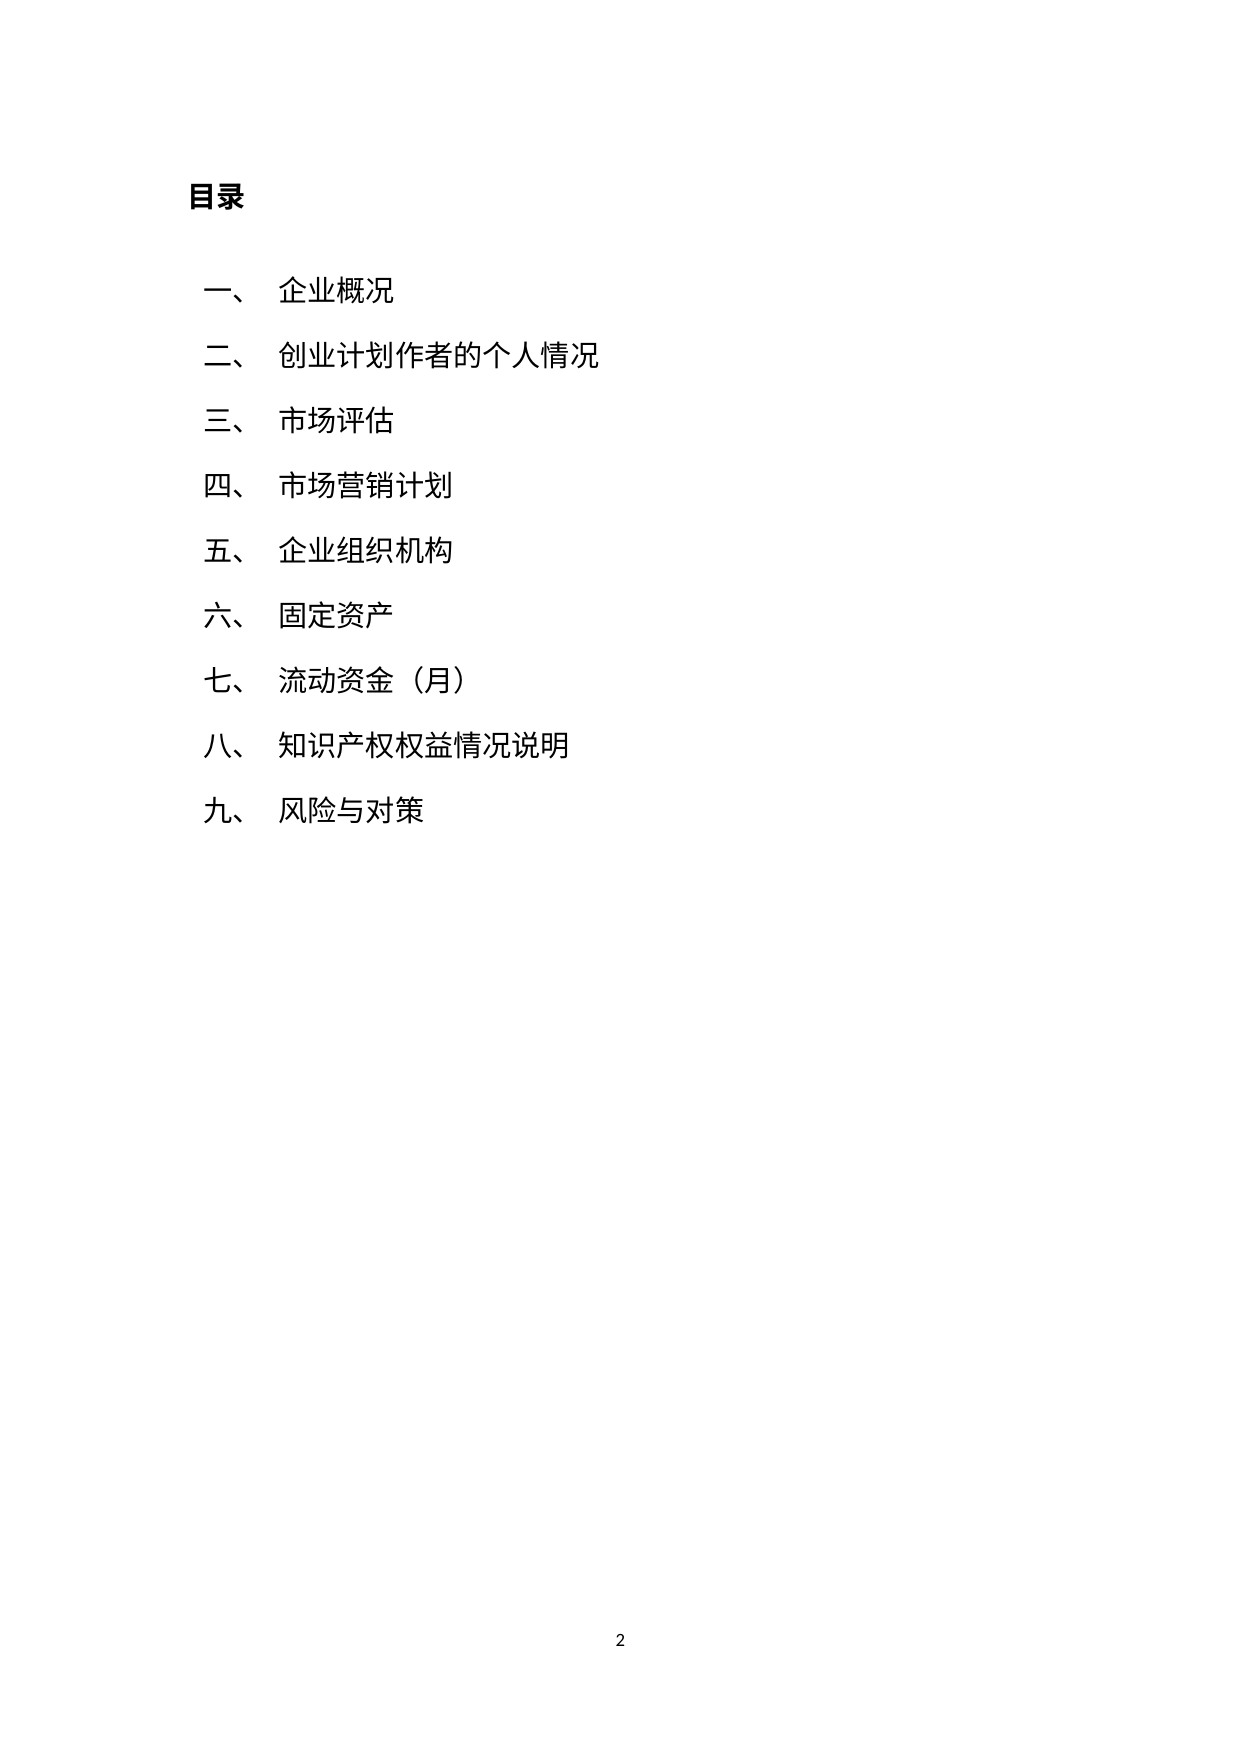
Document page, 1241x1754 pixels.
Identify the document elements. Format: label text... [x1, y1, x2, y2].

list 流动资金（月） [203, 646, 1053, 711]
list 市场评估 [203, 386, 1053, 451]
list 风险与对策 [203, 776, 1053, 841]
list 固定资产 [203, 581, 1053, 646]
list 创业计划作者的个人情况 [203, 321, 1053, 386]
list 企业概况 [203, 256, 1053, 321]
list 知识产权权益情况说明 [203, 711, 1053, 776]
list 企业组织机构 [203, 516, 1053, 581]
text 目录 [187, 162, 1053, 227]
list 市场营销计划 [203, 451, 1053, 516]
